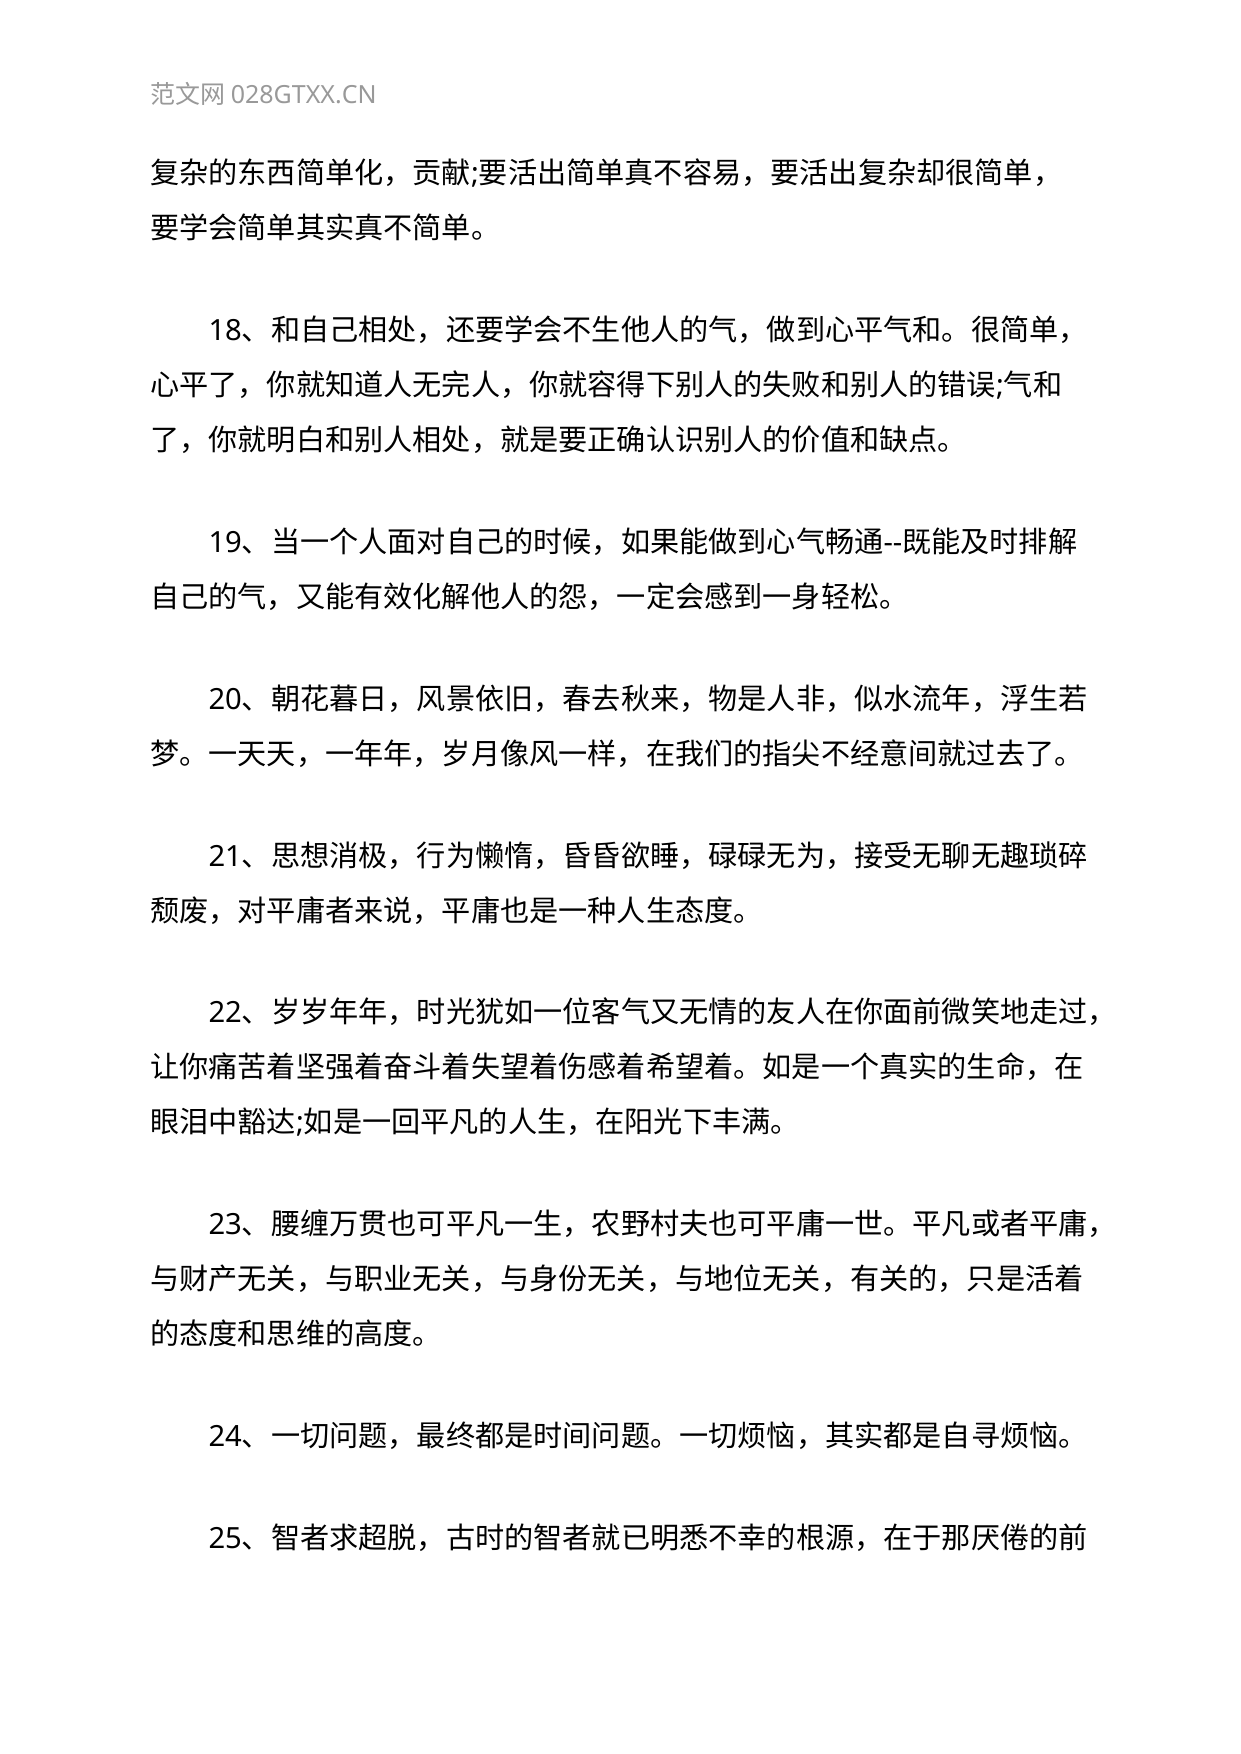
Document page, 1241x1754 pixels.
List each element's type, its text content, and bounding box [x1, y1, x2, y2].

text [150, 150, 1090, 247]
text 21、思想消极，行为懒惰，昏昏欲睡，碌碌无为，接受无聊无趣琐碎颓废，对平庸者来说，平庸也是一种人生态度。 [150, 832, 1090, 929]
text 18、和自己相处，还要学会不生他人的气，做到心平气和。很简单，心平了，你就知道人无完人，你就容得下别人的失败和别人的错误;气和了，你就明白和别人相处，就是要正确认识别人的价值和缺点。 [150, 307, 1090, 459]
text 20、朝花暮日，风景依旧，春去秋来，物是人非，似水流年，浮生若梦。一天天，一年年，岁月像风一样，在我们的指尖不经意间就过去了。 [150, 675, 1090, 773]
text 24、一切问题，最终都是时间问题。一切烦恼，其实都是自寻烦恼。 [150, 1412, 1090, 1455]
text 19、当一个人面对自己的时候，如果能做到心气畅通--既能及时排解自己的气，又能有效化解他人的怨，一定会感到一身轻松。 [150, 518, 1090, 616]
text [150, 1514, 1090, 1557]
text 23、腰缠万贯也可平凡一生，农野村夫也可平庸一世。平凡或者平庸，与财产无关，与职业无关，与身份无关，与地位无关，有关的，只是活着的态度和思维的高度。 [150, 1201, 1090, 1353]
text 22、岁岁年年，时光犹如一位客气又无情的友人在你面前微笑地走过，让你痛苦着坚强着奋斗着失望着伤感着希望着。如是一个真实的生命，在眼泪中豁达;如是一回平凡的人生，在阳光下丰满。 [150, 989, 1090, 1141]
